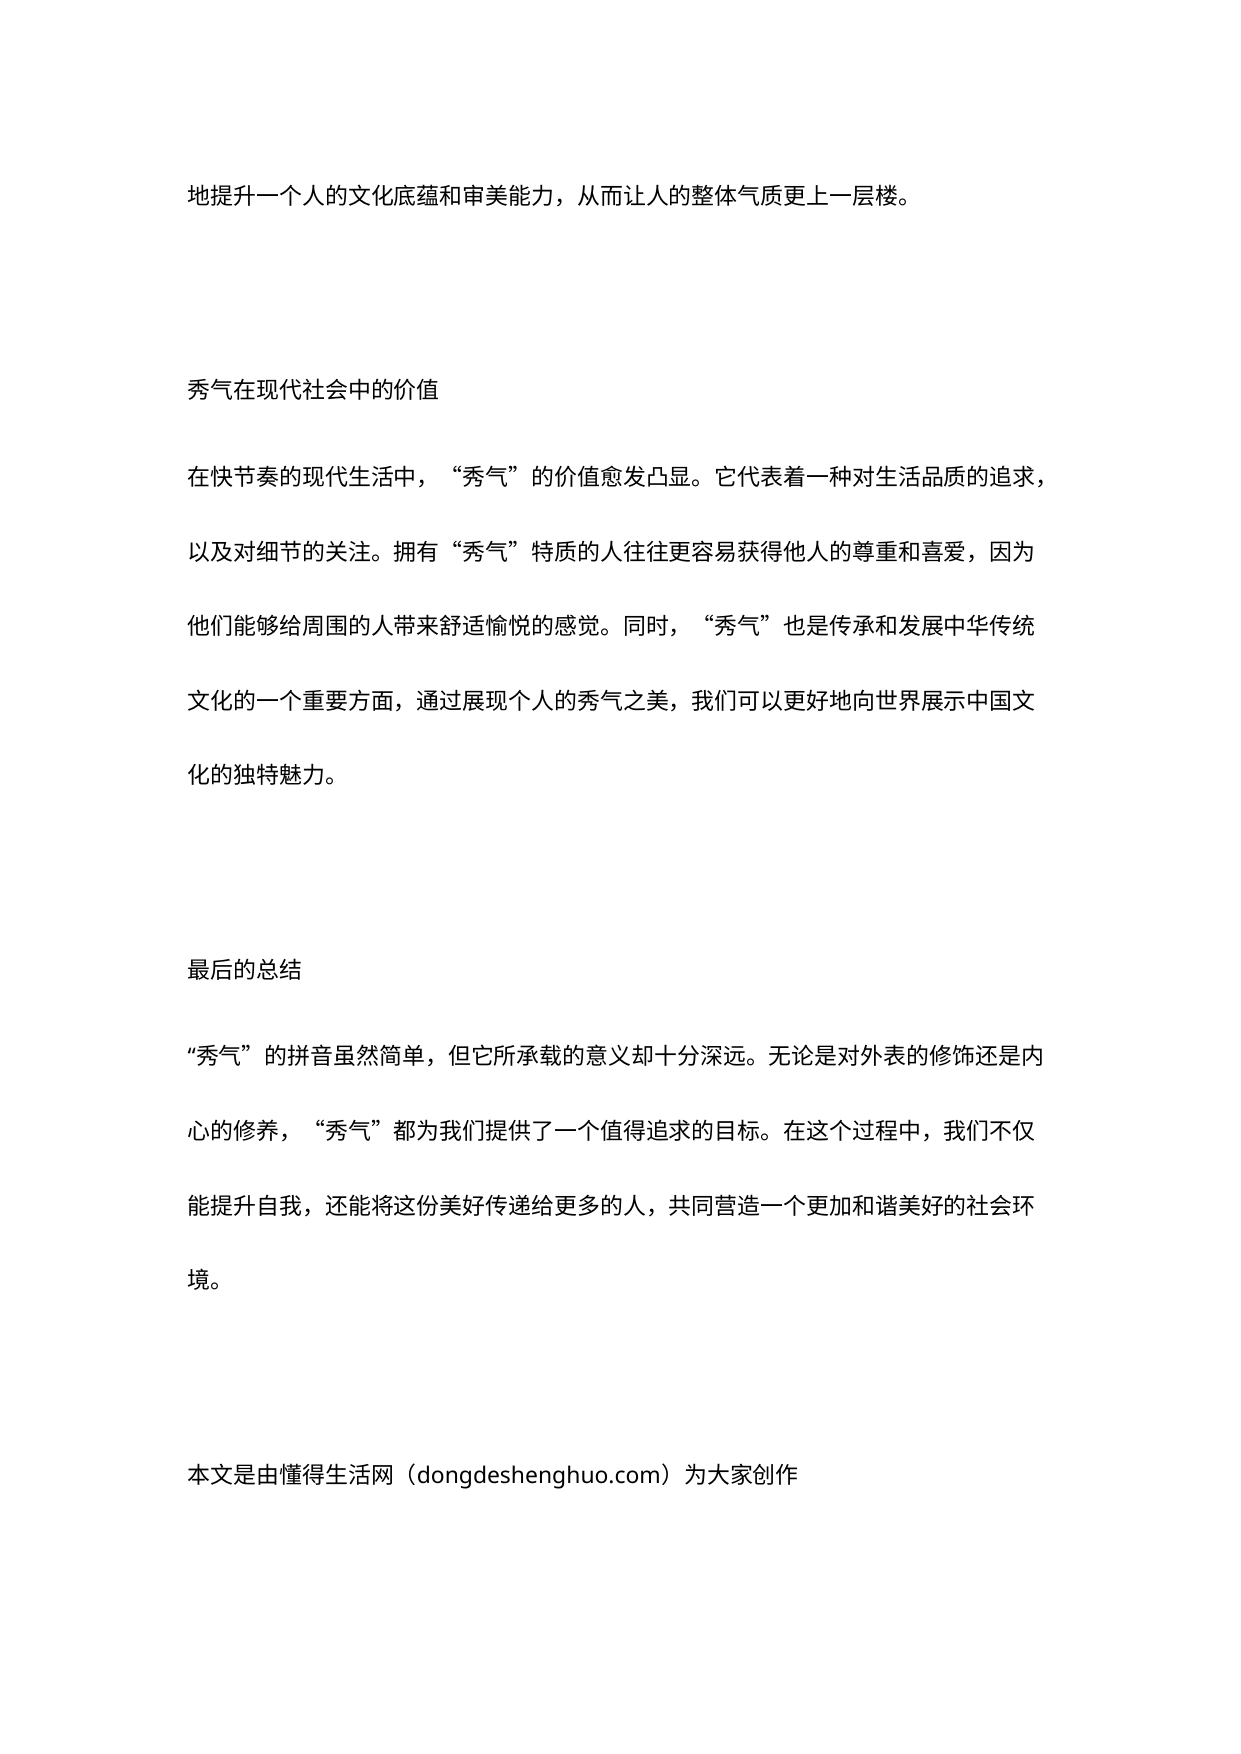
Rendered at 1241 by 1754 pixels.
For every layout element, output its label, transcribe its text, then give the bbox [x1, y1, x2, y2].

text 在快节奏的现代生活中，“秀气”的价值愈发凸显。它代表着一种对生活品质的追求，以及对细节的关注。拥有“秀气”特质的人往往更容易获得他人的尊重和喜爱，因为他们能够给周围的人带来舒适愉悦的感觉。同时，“秀气”也是传承和发展中华传统文化的一个重要方面，通过展现个人的秀气之美，我们可以更好地向世界展示中国文化的独特魅力。 [187, 443, 1053, 807]
text 秀气在现代社会中的价值 [187, 356, 1053, 421]
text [187, 162, 1053, 227]
text 本文是由懂得生活网（dongdeshenghuo.com）为大家创作 [187, 1441, 1053, 1506]
text “秀气”的拼音虽然简单，但它所承载的意义却十分深远。无论是对外表的修饰还是内心的修养，“秀气”都为我们提供了一个值得追求的目标。在这个过程中，我们不仅能提升自我，还能将这份美好传递给更多的人，共同营造一个更加和谐美好的社会环境。 [187, 1022, 1053, 1311]
text 最后的总结 [187, 936, 1053, 1001]
